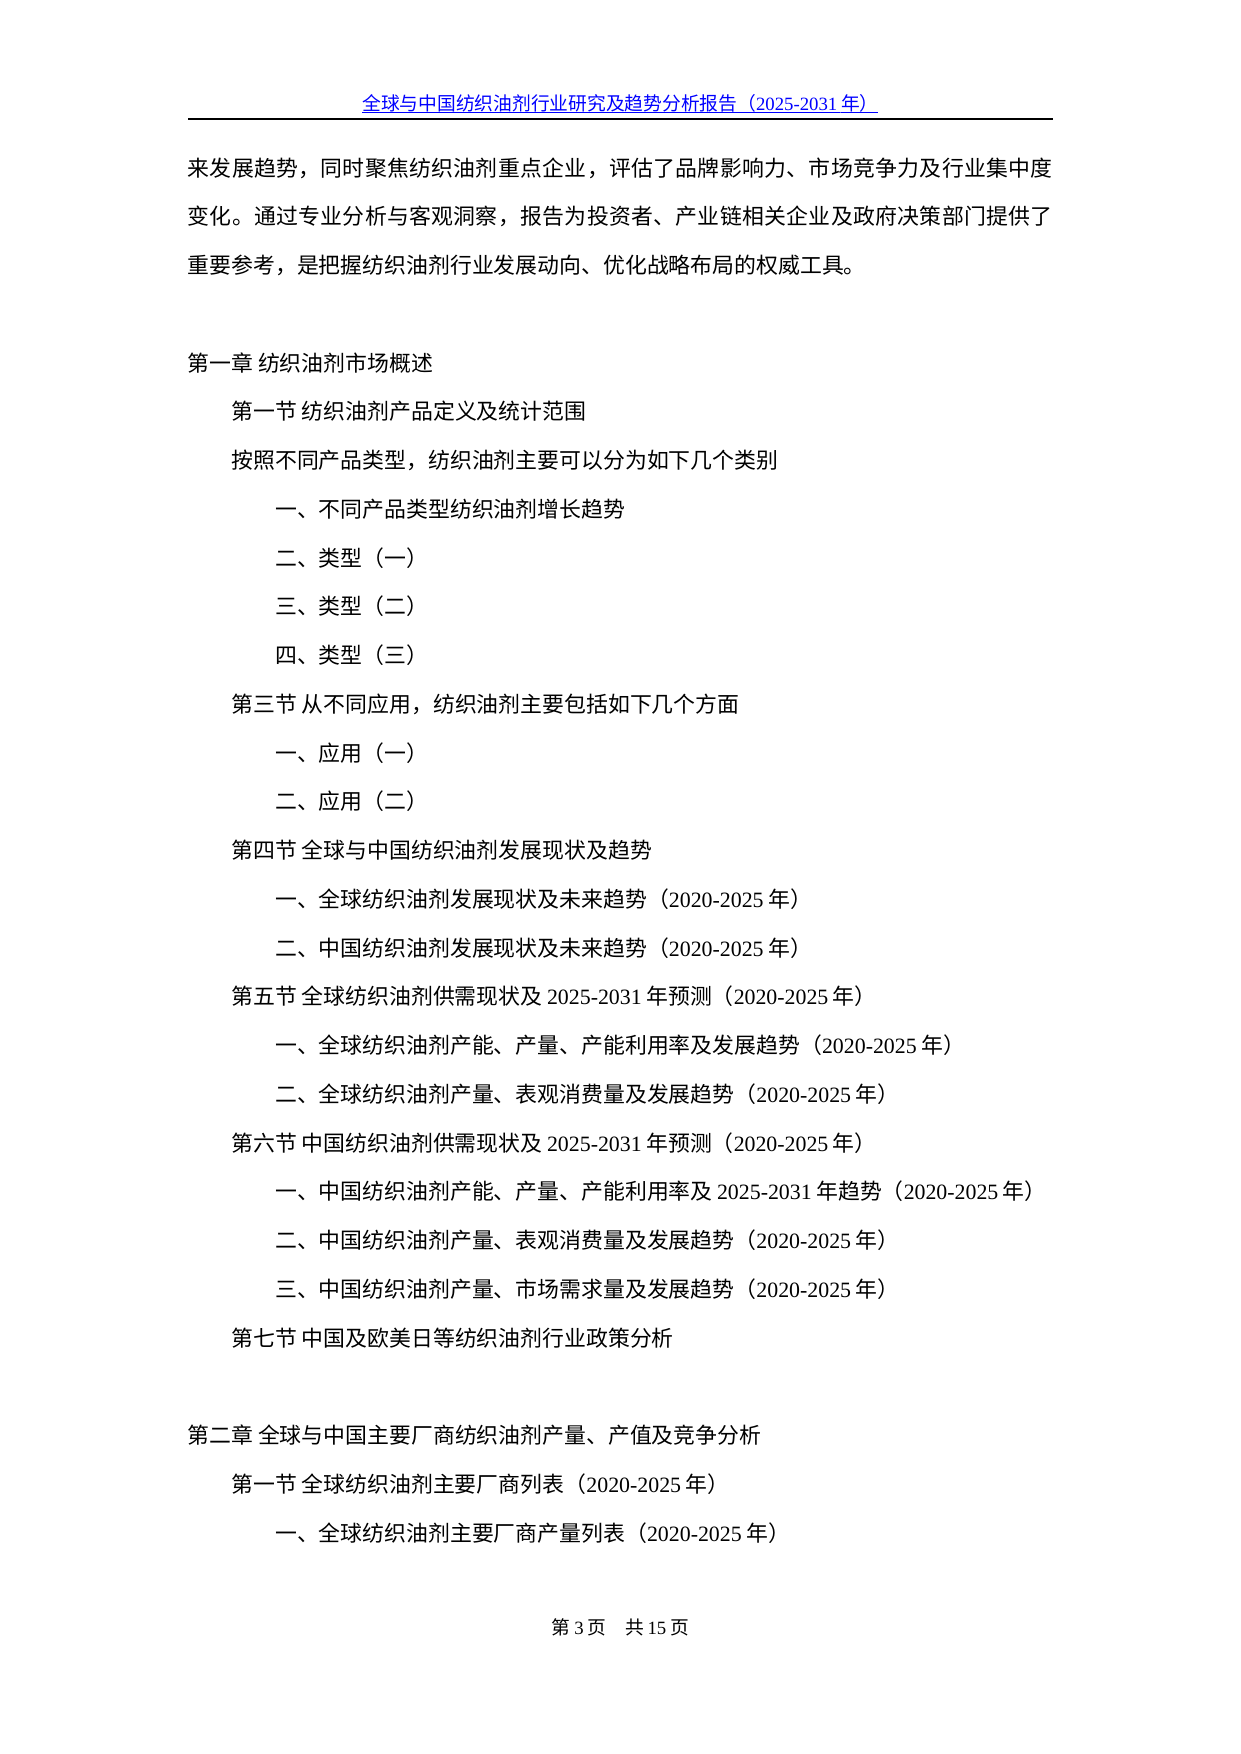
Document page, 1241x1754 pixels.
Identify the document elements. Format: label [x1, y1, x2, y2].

text [187, 150, 1053, 1548]
